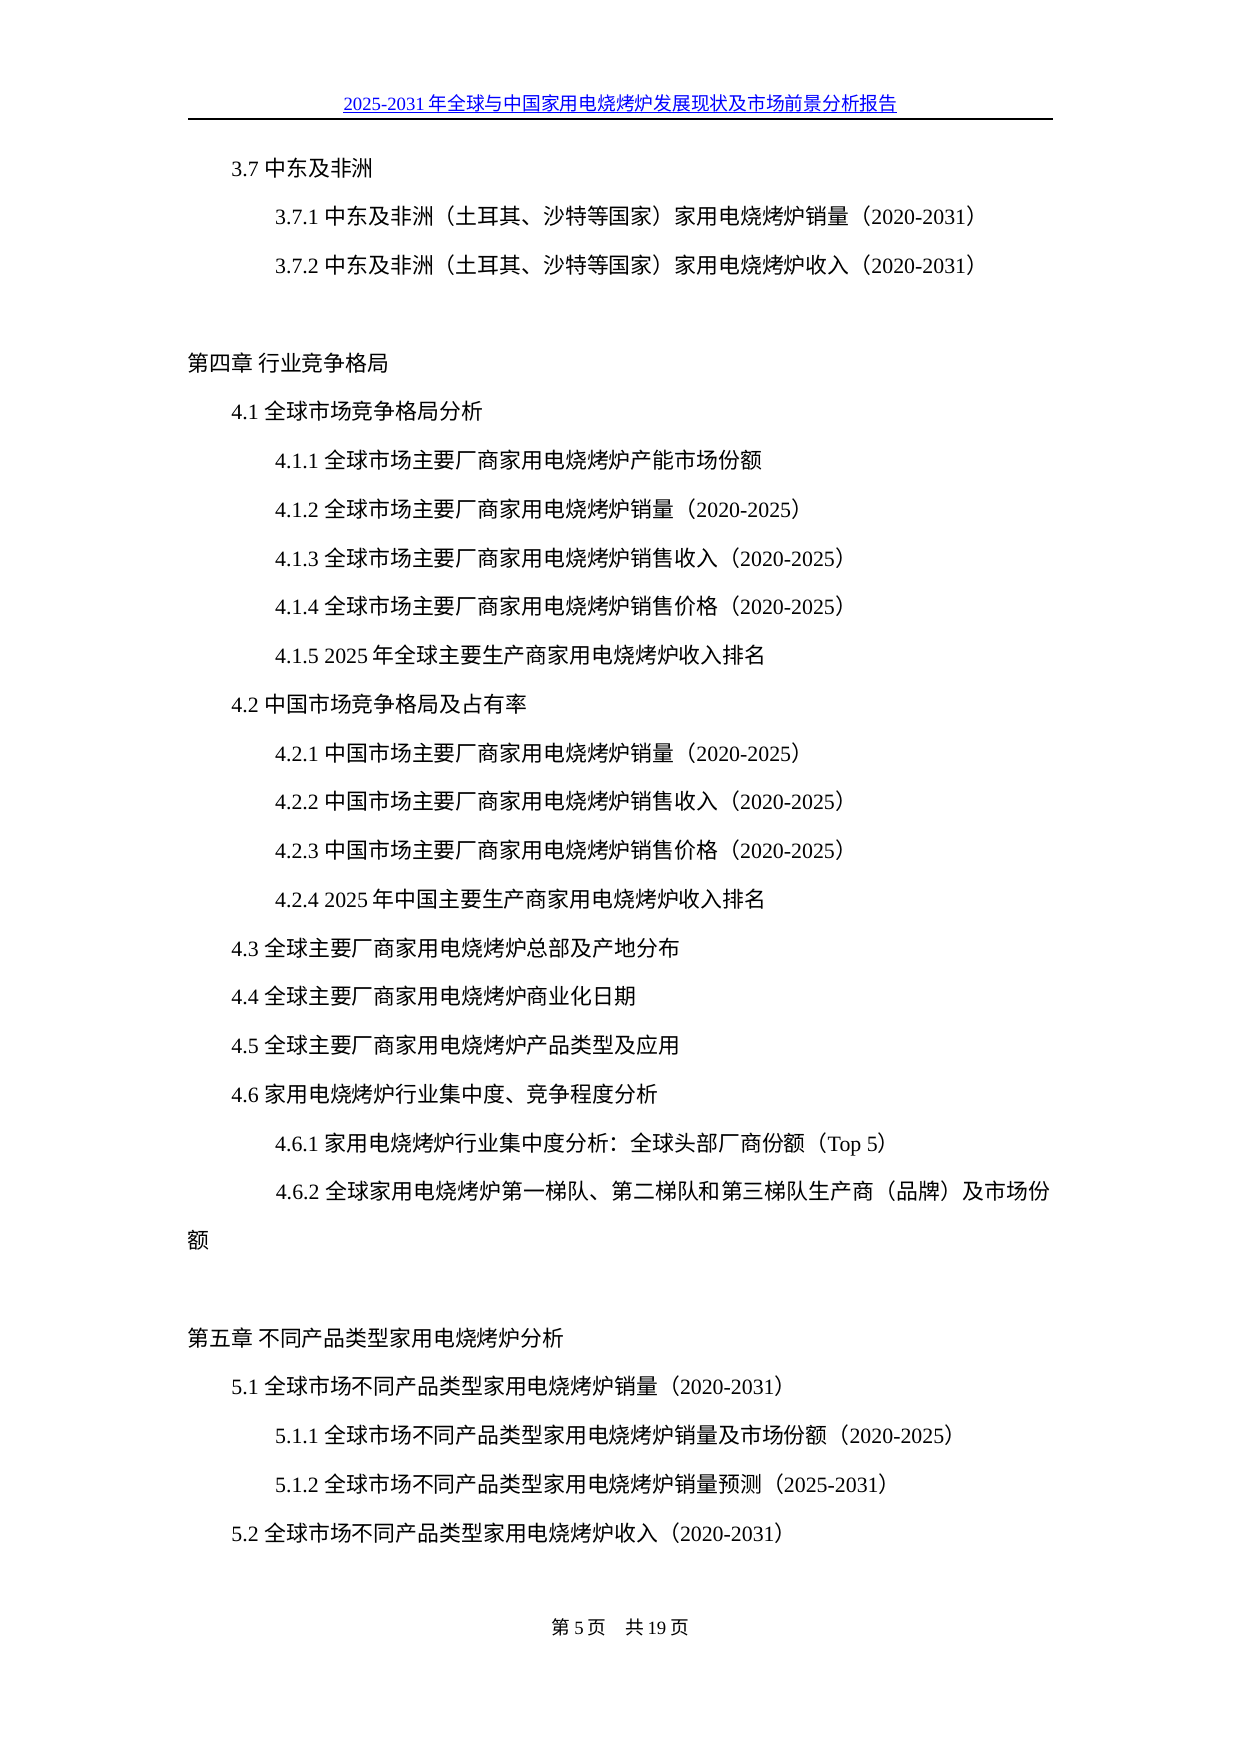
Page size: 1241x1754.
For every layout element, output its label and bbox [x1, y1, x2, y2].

text [187, 150, 1053, 1548]
